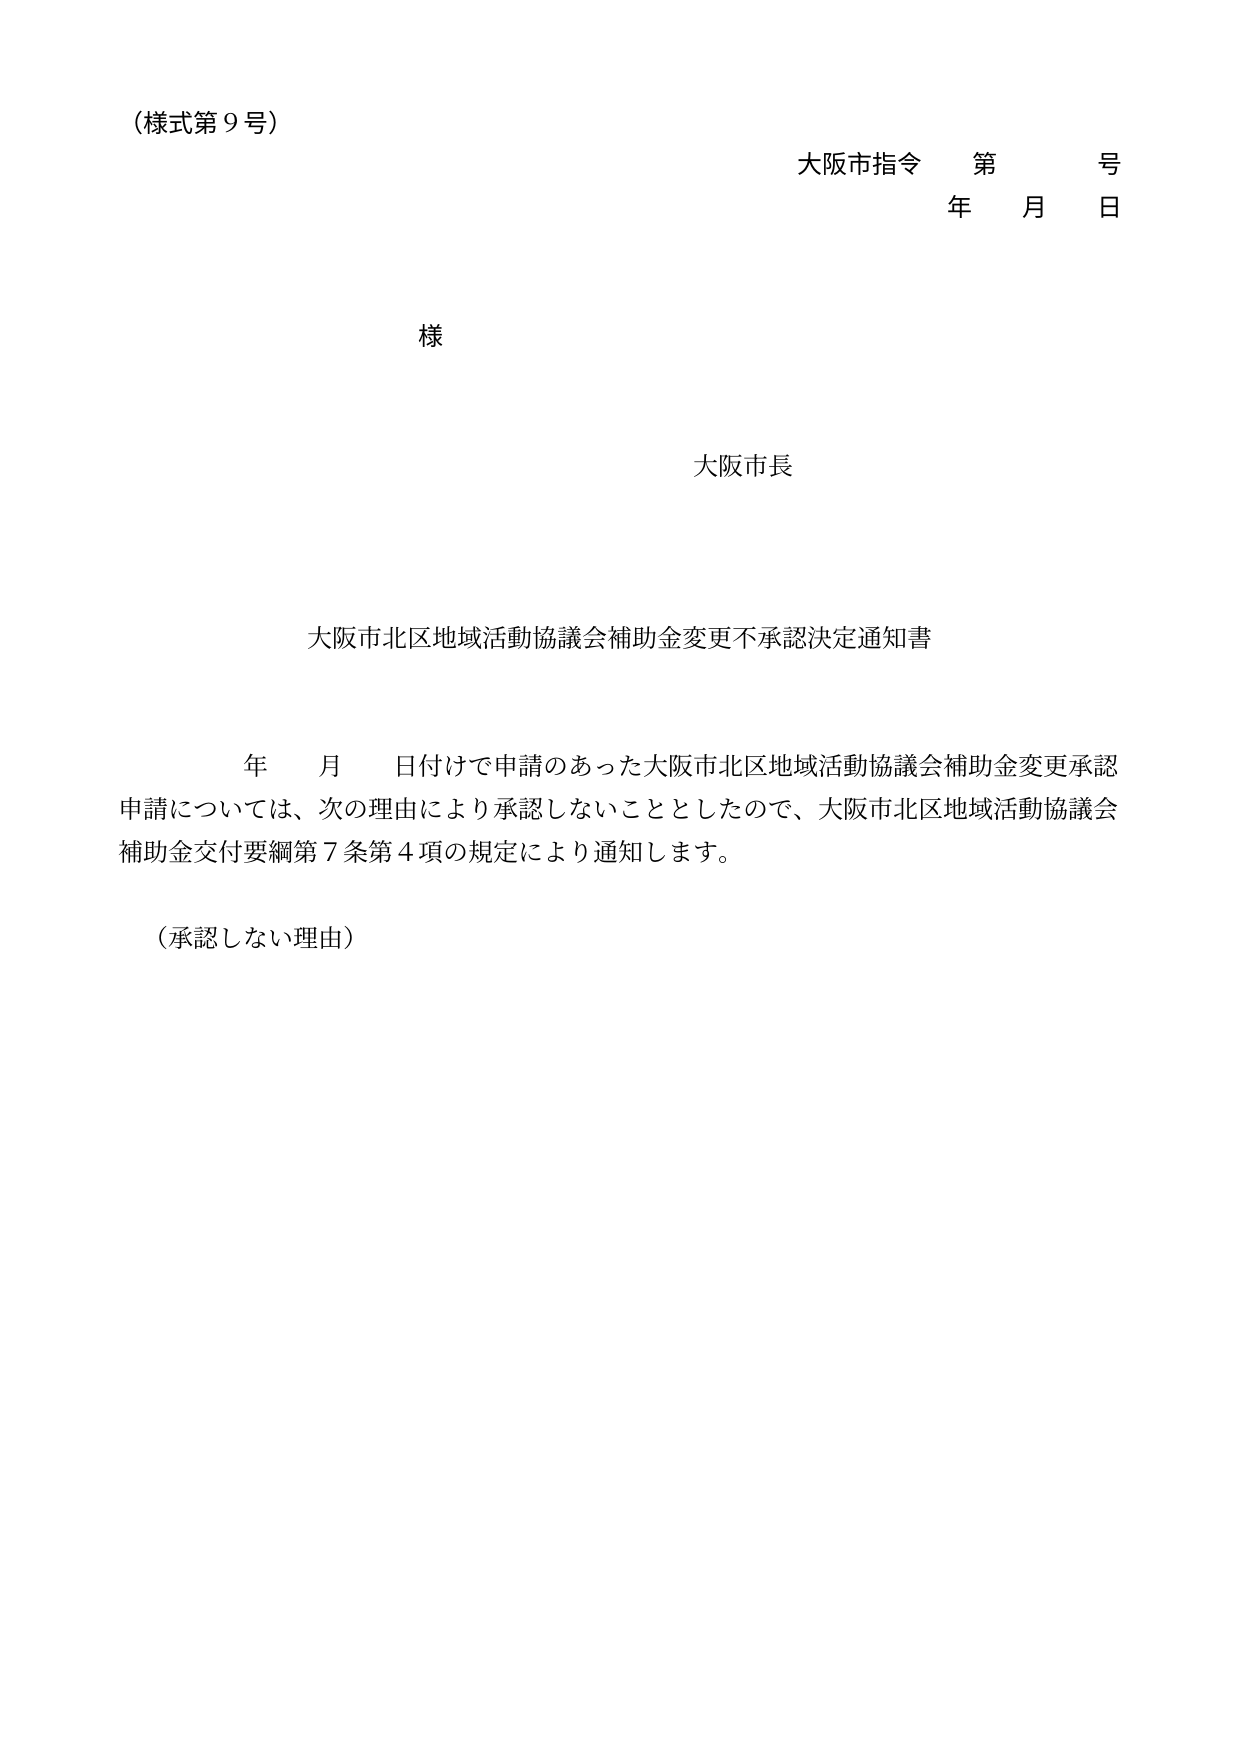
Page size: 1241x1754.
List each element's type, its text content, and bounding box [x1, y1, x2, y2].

text 様 [118, 314, 1122, 357]
text 大阪市指令 第 号 [118, 143, 1122, 186]
text 年 月 日付けで申請のあった大阪市北区地域活動協議会補助金変更承認申請については、次の理由により承認しないこととしたので、大阪市北区地域活動協議会補助金交付要綱第７条第４項の規定により通知します。 [118, 743, 1122, 872]
text 年 月 日 [118, 186, 1122, 228]
text （承認しない理由） [118, 915, 1122, 958]
text 大阪市長 [118, 443, 1122, 486]
text 大阪市北区地域活動協議会補助金変更不承認決定通知書 [118, 615, 1122, 658]
text （様式第９号） [118, 100, 1122, 143]
